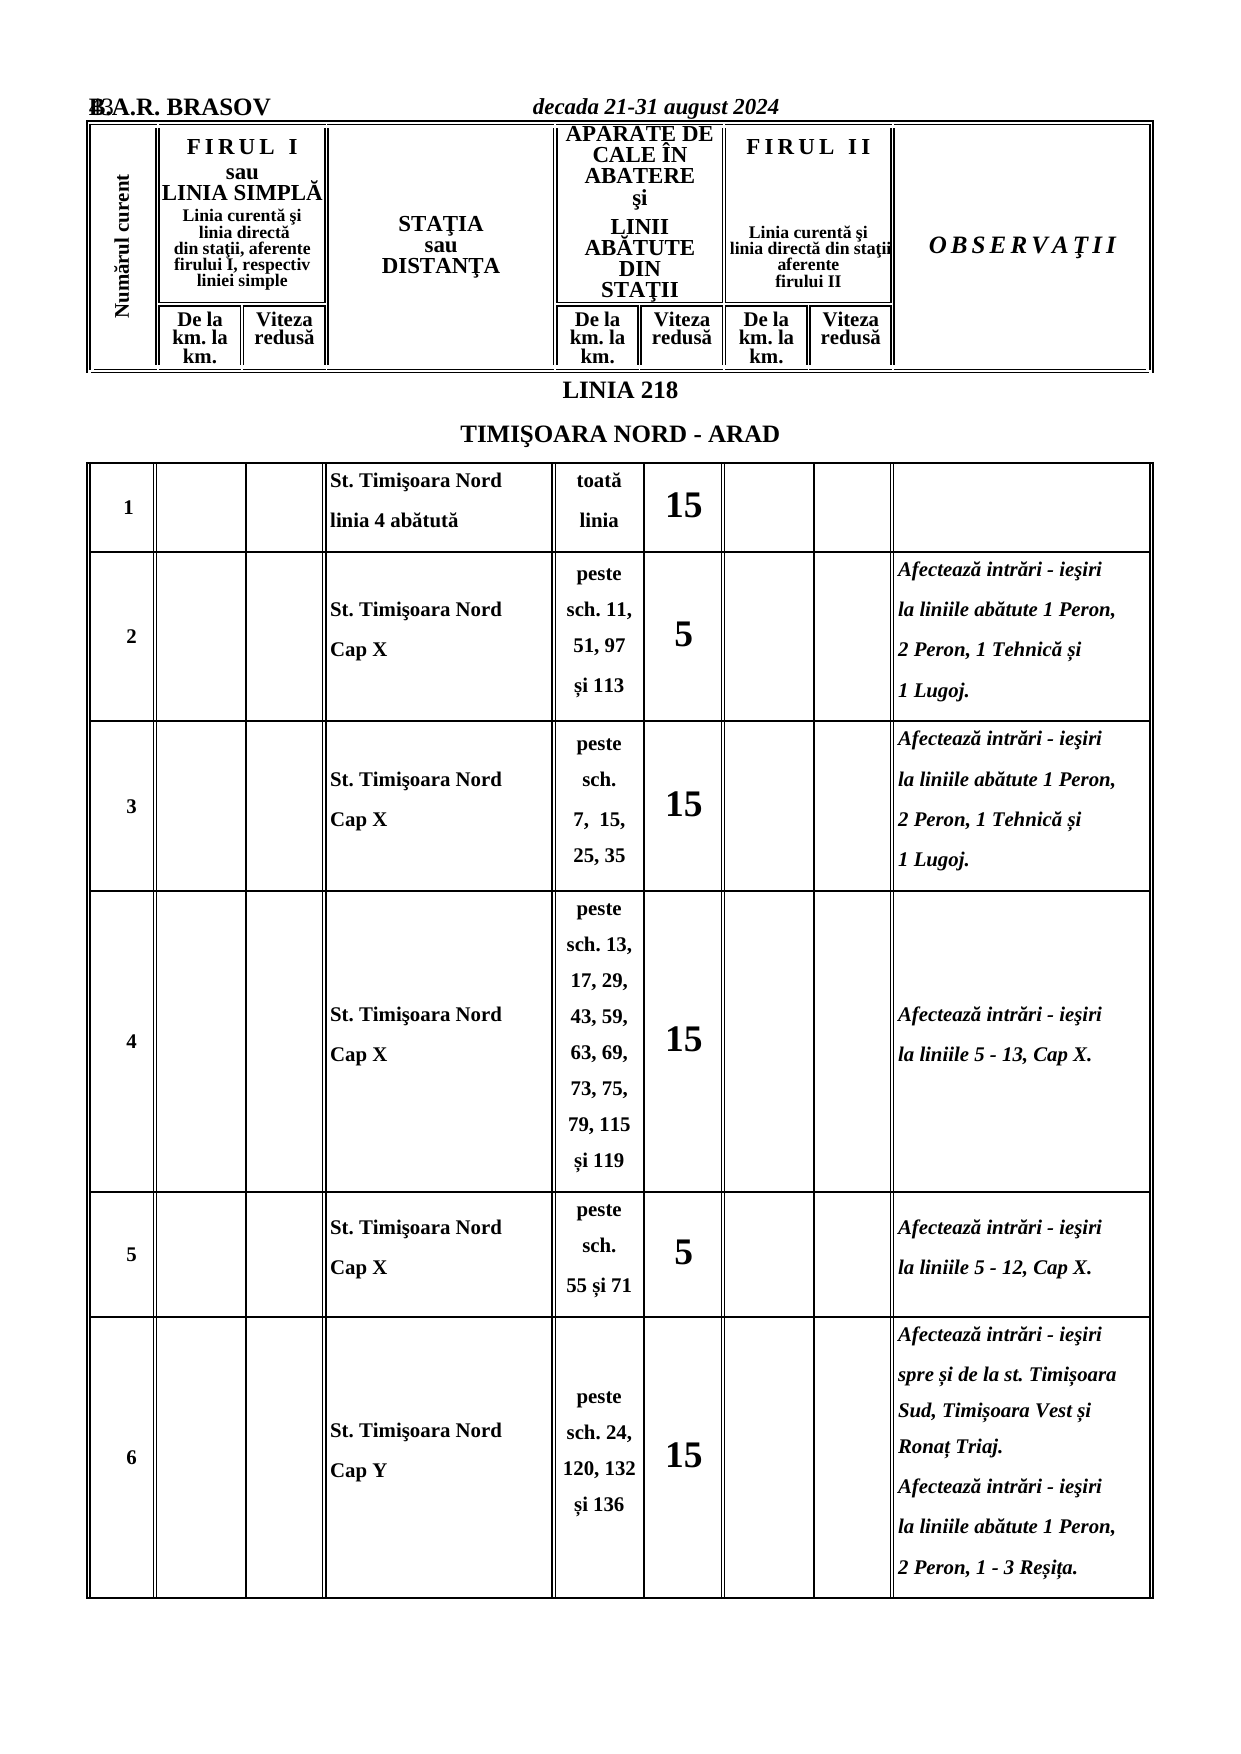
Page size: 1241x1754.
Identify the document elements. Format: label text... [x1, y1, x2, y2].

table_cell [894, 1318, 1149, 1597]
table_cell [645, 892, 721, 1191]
subtitle TIMIŞOARA NORD - ARAD [89, 419, 1152, 447]
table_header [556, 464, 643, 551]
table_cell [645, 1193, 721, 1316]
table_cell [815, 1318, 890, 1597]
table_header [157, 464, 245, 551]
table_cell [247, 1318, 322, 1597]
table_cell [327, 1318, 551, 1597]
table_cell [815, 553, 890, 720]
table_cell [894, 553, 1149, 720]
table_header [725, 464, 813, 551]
subtitle LINIA 218 [89, 376, 1152, 404]
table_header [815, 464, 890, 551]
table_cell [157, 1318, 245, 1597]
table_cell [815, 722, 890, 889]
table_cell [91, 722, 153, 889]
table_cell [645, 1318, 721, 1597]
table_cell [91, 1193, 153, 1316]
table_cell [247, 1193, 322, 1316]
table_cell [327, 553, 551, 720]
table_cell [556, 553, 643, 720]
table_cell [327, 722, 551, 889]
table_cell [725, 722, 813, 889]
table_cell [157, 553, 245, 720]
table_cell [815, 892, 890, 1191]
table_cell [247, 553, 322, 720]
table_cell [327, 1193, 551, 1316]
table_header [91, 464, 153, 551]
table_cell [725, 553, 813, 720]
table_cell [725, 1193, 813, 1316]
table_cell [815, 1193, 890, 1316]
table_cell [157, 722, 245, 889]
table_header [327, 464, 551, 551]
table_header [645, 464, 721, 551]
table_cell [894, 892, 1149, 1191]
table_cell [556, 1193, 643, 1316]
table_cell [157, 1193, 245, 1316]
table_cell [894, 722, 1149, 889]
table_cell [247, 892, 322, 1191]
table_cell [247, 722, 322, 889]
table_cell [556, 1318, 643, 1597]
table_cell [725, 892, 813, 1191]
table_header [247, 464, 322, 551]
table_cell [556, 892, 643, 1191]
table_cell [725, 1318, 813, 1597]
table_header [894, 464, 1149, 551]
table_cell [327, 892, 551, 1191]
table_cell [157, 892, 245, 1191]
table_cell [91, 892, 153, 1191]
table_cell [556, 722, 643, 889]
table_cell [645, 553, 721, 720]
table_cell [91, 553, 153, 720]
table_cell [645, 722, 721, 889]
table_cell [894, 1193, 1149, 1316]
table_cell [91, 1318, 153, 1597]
